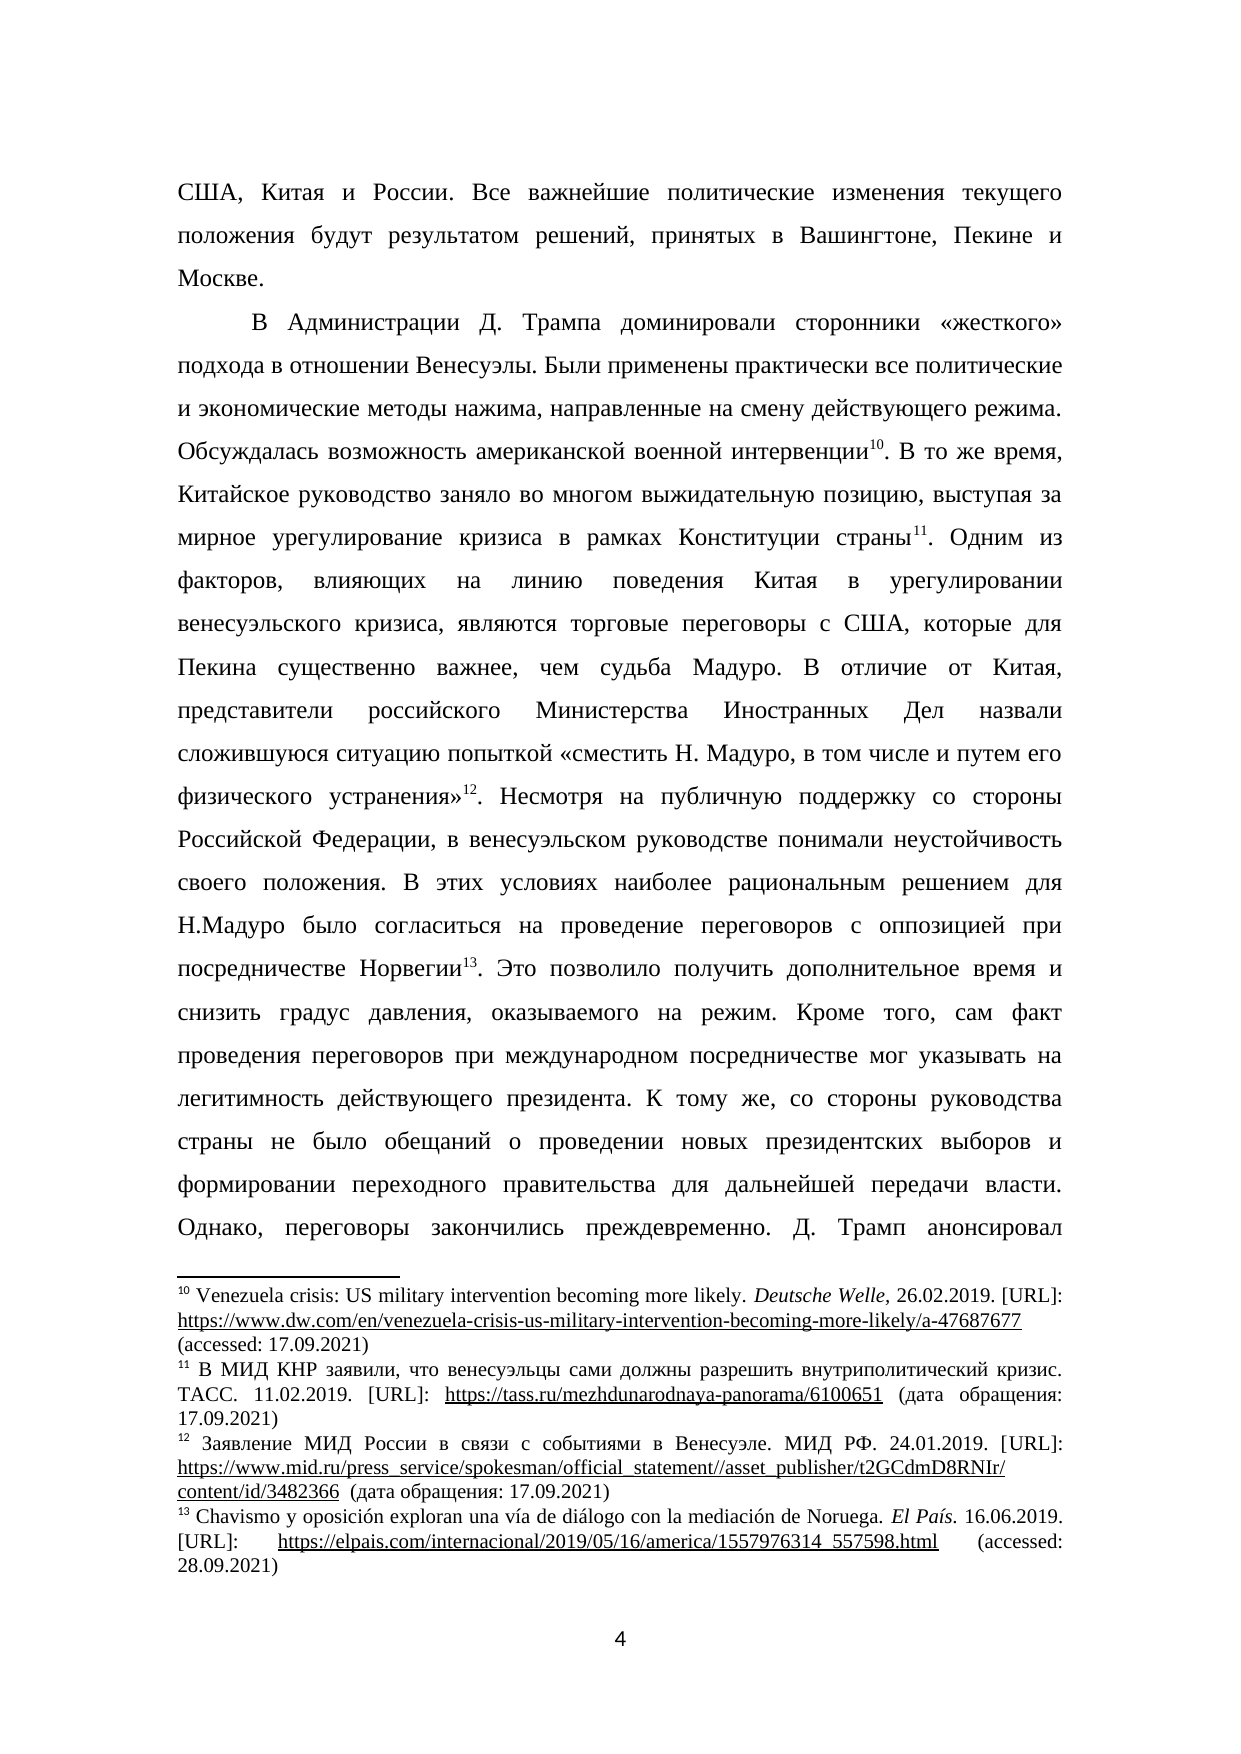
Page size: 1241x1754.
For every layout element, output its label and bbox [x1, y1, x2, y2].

text [177, 177, 1063, 1241]
